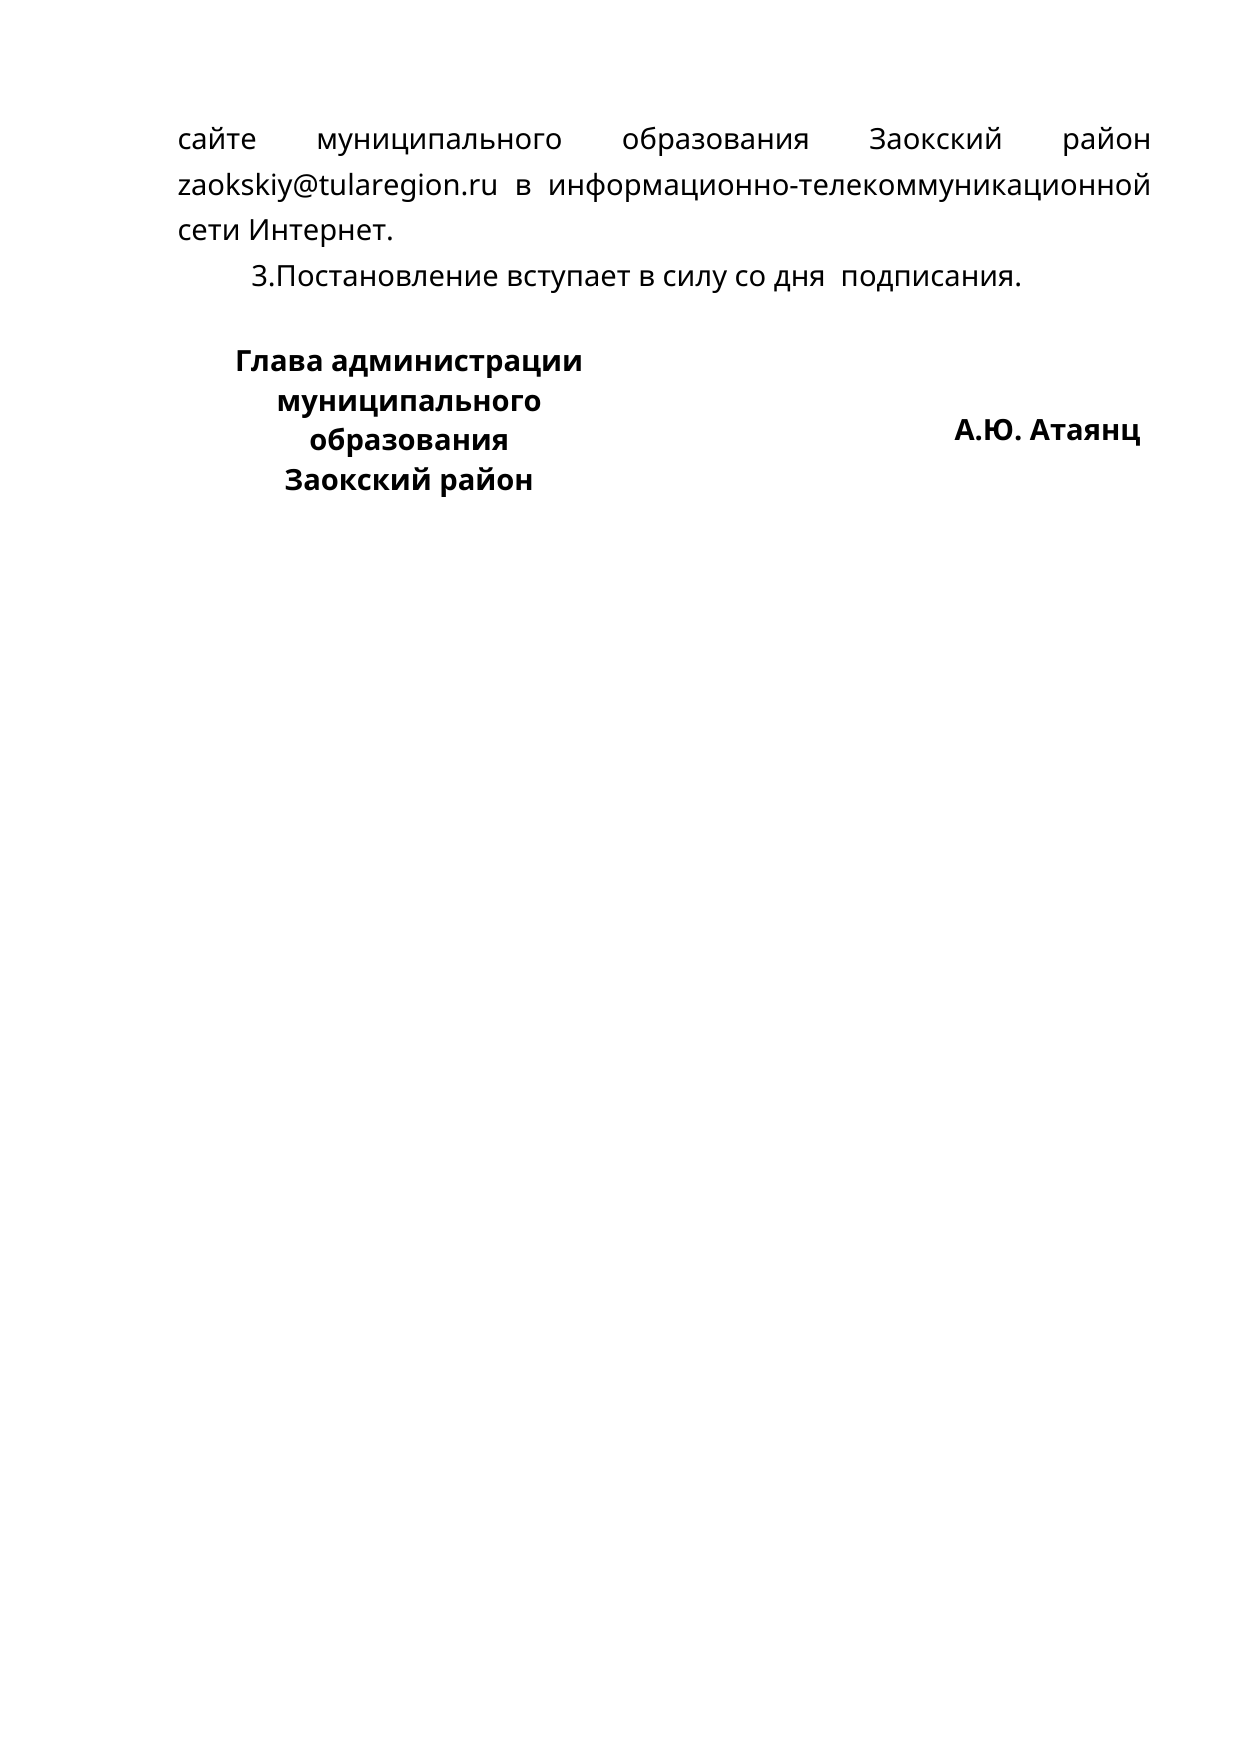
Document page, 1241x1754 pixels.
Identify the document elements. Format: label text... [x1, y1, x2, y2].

table_header Глава администрации муниципального образования Заокский район [177, 340, 641, 499]
text 3.Постановление вступает в силу со дня подписания. [177, 255, 1152, 295]
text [177, 118, 1152, 249]
table_header А.Ю. Атаянц [641, 340, 1152, 499]
